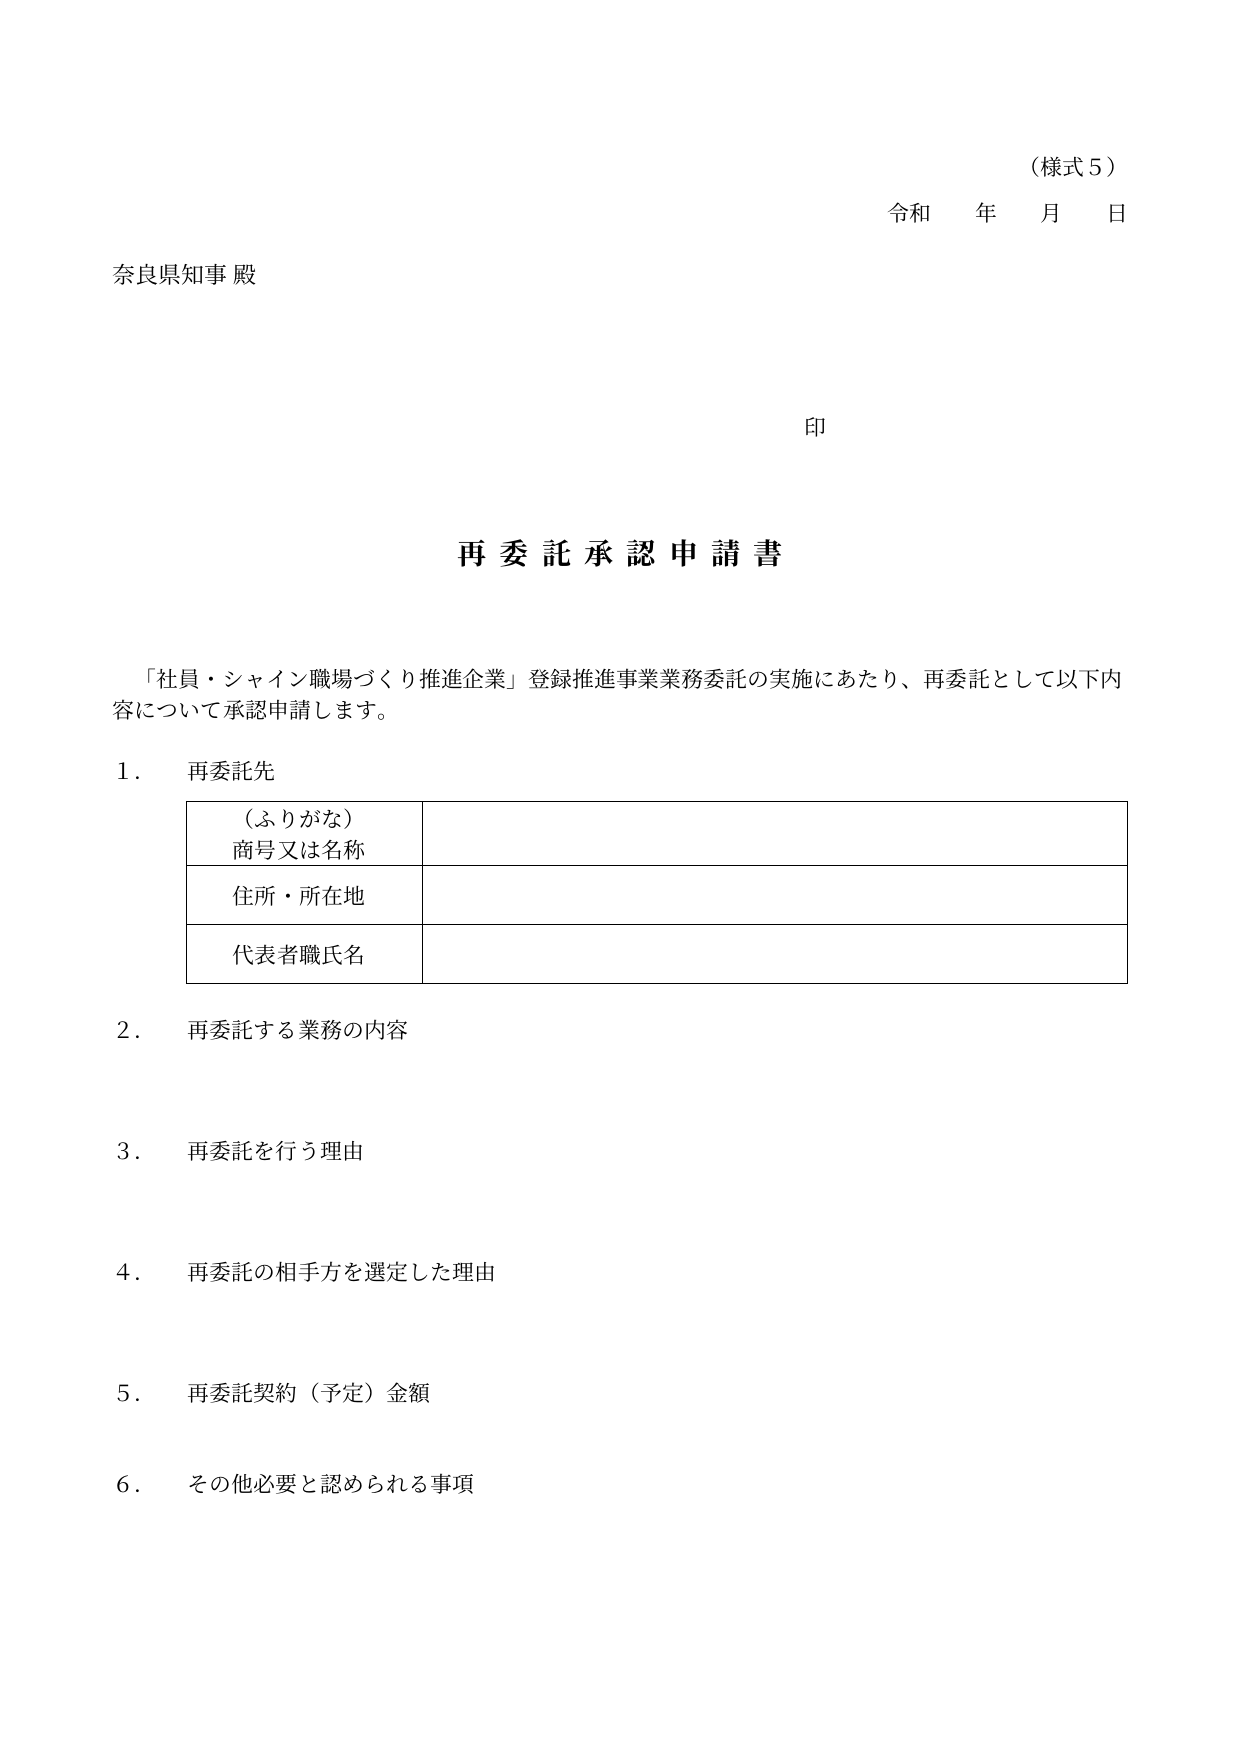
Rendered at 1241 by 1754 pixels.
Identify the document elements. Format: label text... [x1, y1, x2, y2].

table_cell [423, 925, 1127, 983]
table_cell [423, 866, 1127, 924]
table_cell 住所・所在地 [187, 866, 422, 924]
table_header [423, 802, 1127, 865]
table_header （ふりがな） 商号又は名称 [187, 802, 422, 865]
list 再委託を行う理由 [112, 1134, 1116, 1166]
list 再委託の相手方を選定した理由 [112, 1255, 1116, 1287]
list 再委託先 [112, 754, 1116, 786]
table_cell 代表者職氏名 [187, 925, 422, 983]
text 再委託承認申請書 [112, 531, 1128, 572]
list 再委託する業務の内容 [112, 1014, 1116, 1045]
list その他必要と認められる事項 [112, 1467, 1116, 1499]
text 「社員・シャイン職場づくり推進企業」登録推進事業業務委託の実施にあたり、再委託として以下内容について承認申請します。 [112, 662, 1138, 725]
text （様式５） [112, 150, 1128, 181]
text 令和 年 月 日 [112, 196, 1128, 228]
text 印 [112, 410, 1128, 441]
text 奈良県知事 殿 [112, 258, 1128, 291]
list 再委託契約（予定）金額 [112, 1376, 1116, 1408]
